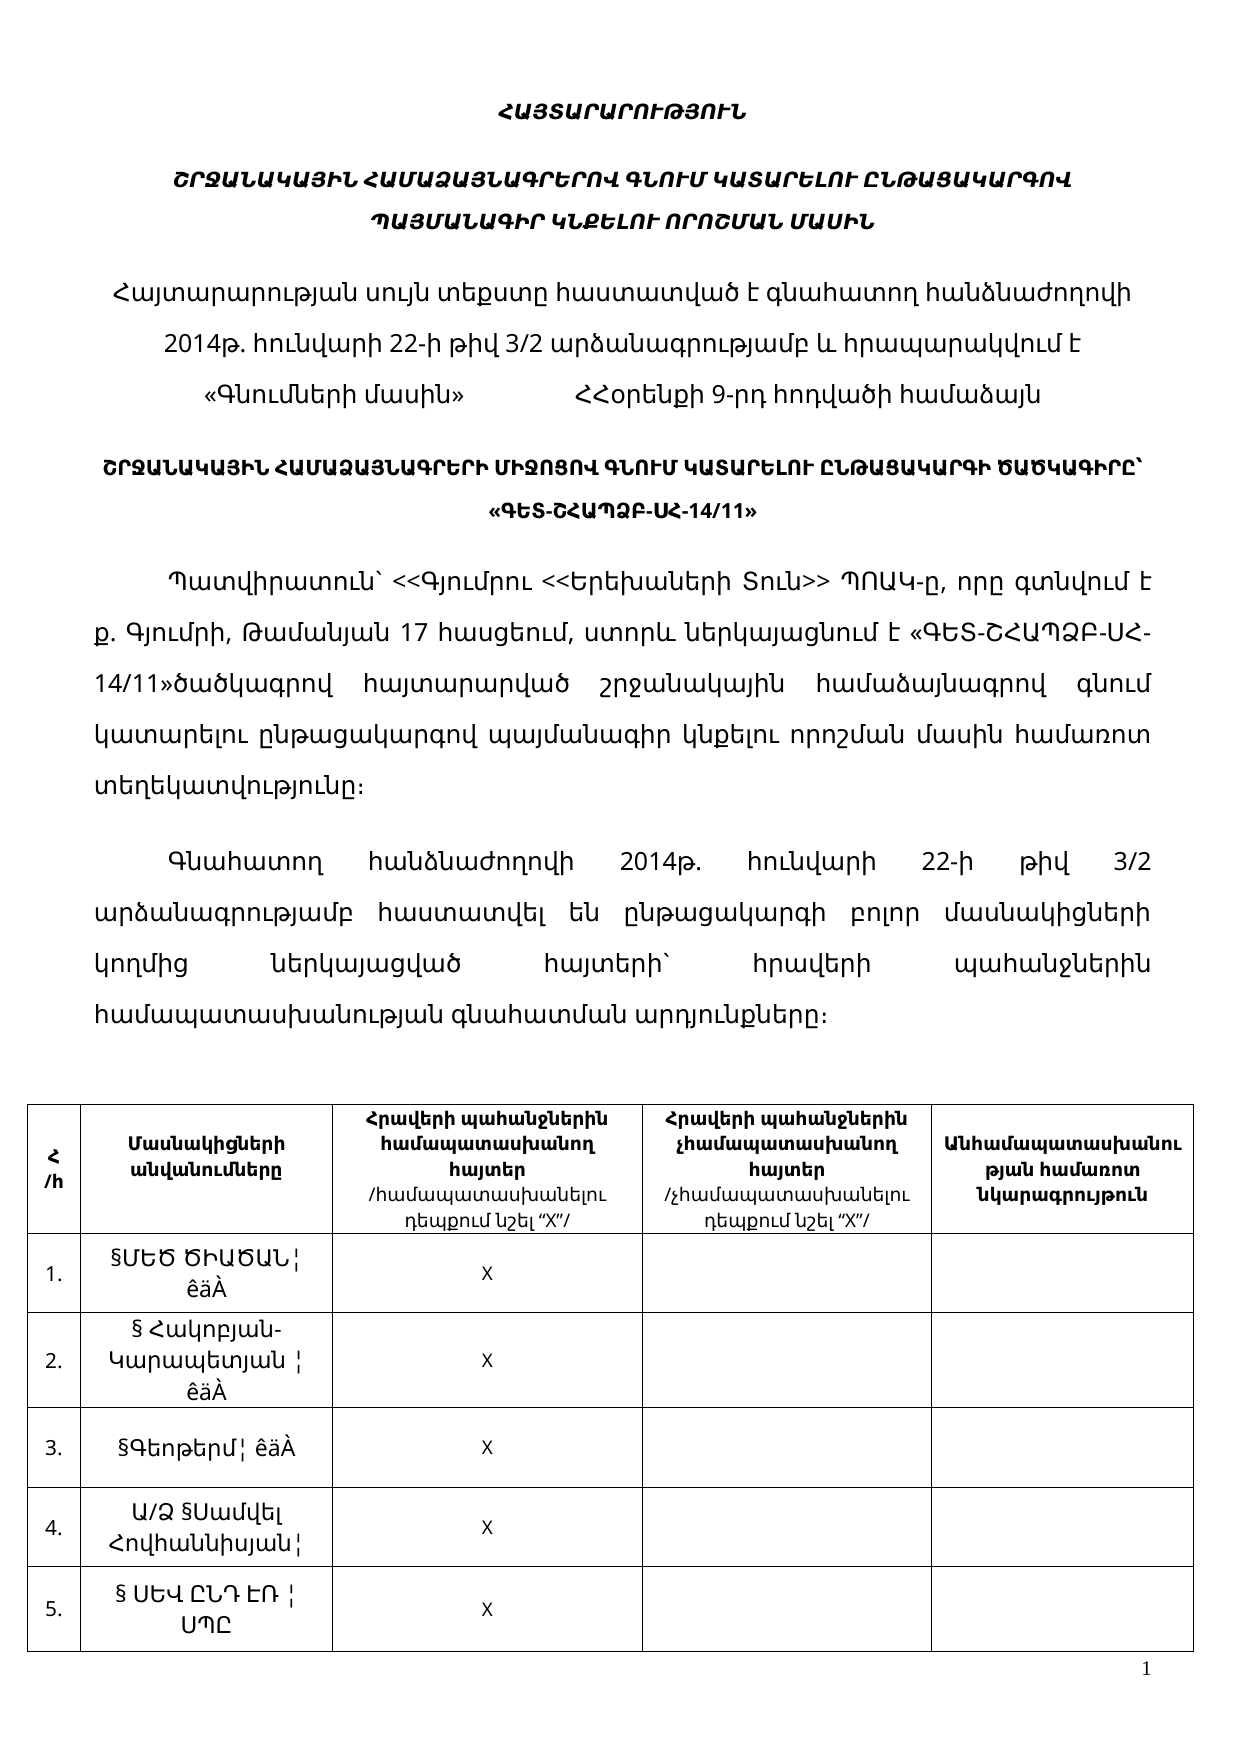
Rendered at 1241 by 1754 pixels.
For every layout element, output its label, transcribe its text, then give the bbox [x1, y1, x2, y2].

table_cell X [333, 1313, 642, 1407]
table_cell [643, 1313, 931, 1407]
table_cell 3. [28, 1408, 80, 1487]
table_cell §Գեոթերմ¦ êäÀ [81, 1408, 332, 1487]
subtitle ՇՐՋԱՆԱԿԱՅԻՆ ՀԱՄԱՁԱՅՆԱԳՐԵՐԻ ՄԻՋՈՑՈՎ ԳՆՈՒՄ ԿԱՏԱՐԵԼՈՒ ԸՆԹԱՑԱԿԱՐԳԻ ԾԱԾԿԱԳԻՐԸ՝ «ԳԵՏ-ՇՀԱՊՁԲ-ՍՀ-14/11» [94, 453, 1152, 524]
table_cell §ՄԵԾ ԾԻԱԾԱՆ¦ êäÀ [81, 1234, 332, 1312]
text ՀԱՅՏԱՐԱՐՈՒԹՅՈՒՆ [94, 97, 1152, 126]
table_cell X [333, 1567, 642, 1651]
table_cell [932, 1567, 1193, 1651]
text ՇՐՋԱՆԱԿԱՅԻՆ ՀԱՄԱՁԱՅՆԱԳՐԵՐՈՎ ԳՆՈՒՄ ԿԱՏԱՐԵԼՈՒ ԸՆԹԱՑԱԿԱՐԳՈՎ ՊԱՅՄԱՆԱԳԻՐ ԿՆՔԵԼՈՒ ՈՐՈՇՄԱՆ ՄԱՍԻՆ [94, 165, 1152, 236]
table_cell [932, 1408, 1193, 1487]
table_cell X [333, 1234, 642, 1312]
text Պատվիրատուն` <<Գյումրու <<Երեխաների Տուն>> ՊՈԱԿ-ը, որը գտնվում է ք. Գյումրի, Թամանյան 17 հասցեում, ստորև ներկայացնում է «ԳԵՏ-ՇՀԱՊՁԲ-ՍՀ-14/11»ծածկագրով հայտարարված շրջանակային համաձայնագրով գնում կատարելու ընթացակարգով պայմանագիր կնքելու որոշման մասին համառոտ տեղեկատվությունը։ [94, 563, 1152, 802]
table_cell X [333, 1408, 642, 1487]
table_cell [932, 1488, 1193, 1566]
table_cell 2. [28, 1313, 80, 1407]
table_header Հ/հ [28, 1105, 80, 1233]
table_header Հրավերի պահանջներին չհամապատասխանող հայտեր /չհամապատասխանելու դեպքում նշել “X”/ [643, 1105, 931, 1233]
table_cell [932, 1234, 1193, 1312]
subtitle Հայտարարության սույն տեքստը հաստատված է գնահատող հանձնաժողովի 2014թ. հունվարի 22-ի թիվ 3/2 արձանագրությամբ և հրապարակվում է «Գնումների մասին» ՀՀօրենքի 9-րդ հոդվածի համաձայն [94, 275, 1152, 411]
table_header Անհամապատասխանության համառոտ նկարագրույթուն [932, 1105, 1193, 1233]
table_cell § Հակոբյան-Կարապետյան ¦ êäÀ [81, 1313, 332, 1407]
table_header Հրավերի պահանջներին համապատասխանող հայտեր /համապատասխանելու դեպքում նշել “X”/ [333, 1105, 642, 1233]
table_cell Ա/Ձ §Սամվել Հովհաննիսյան¦ [81, 1488, 332, 1566]
text Գնահատող հանձնաժողովի 2014թ. հունվարի 22-ի թիվ 3/2 արձանագրությամբ հաստատվել են ընթացակարգի բոլոր մասնակիցների կողմից ներկայացված հայտերի` հրավերի պահանջներին համապատասխանության գնահատման արդյունքները։ [94, 843, 1152, 1031]
table_cell 5. [28, 1567, 80, 1651]
table_cell [643, 1234, 931, 1312]
table_cell [643, 1488, 931, 1566]
table_cell [932, 1313, 1193, 1407]
table_cell X [333, 1488, 642, 1566]
table_cell 1. [28, 1234, 80, 1312]
table_header Մասնակիցների անվանումները [81, 1105, 332, 1233]
table_cell 4. [28, 1488, 80, 1566]
table_cell [643, 1567, 931, 1651]
table_cell § ՍԵՎ ԸՆԴ ԷՌ ¦ ՍՊԸ [81, 1567, 332, 1651]
table_cell [643, 1408, 931, 1487]
